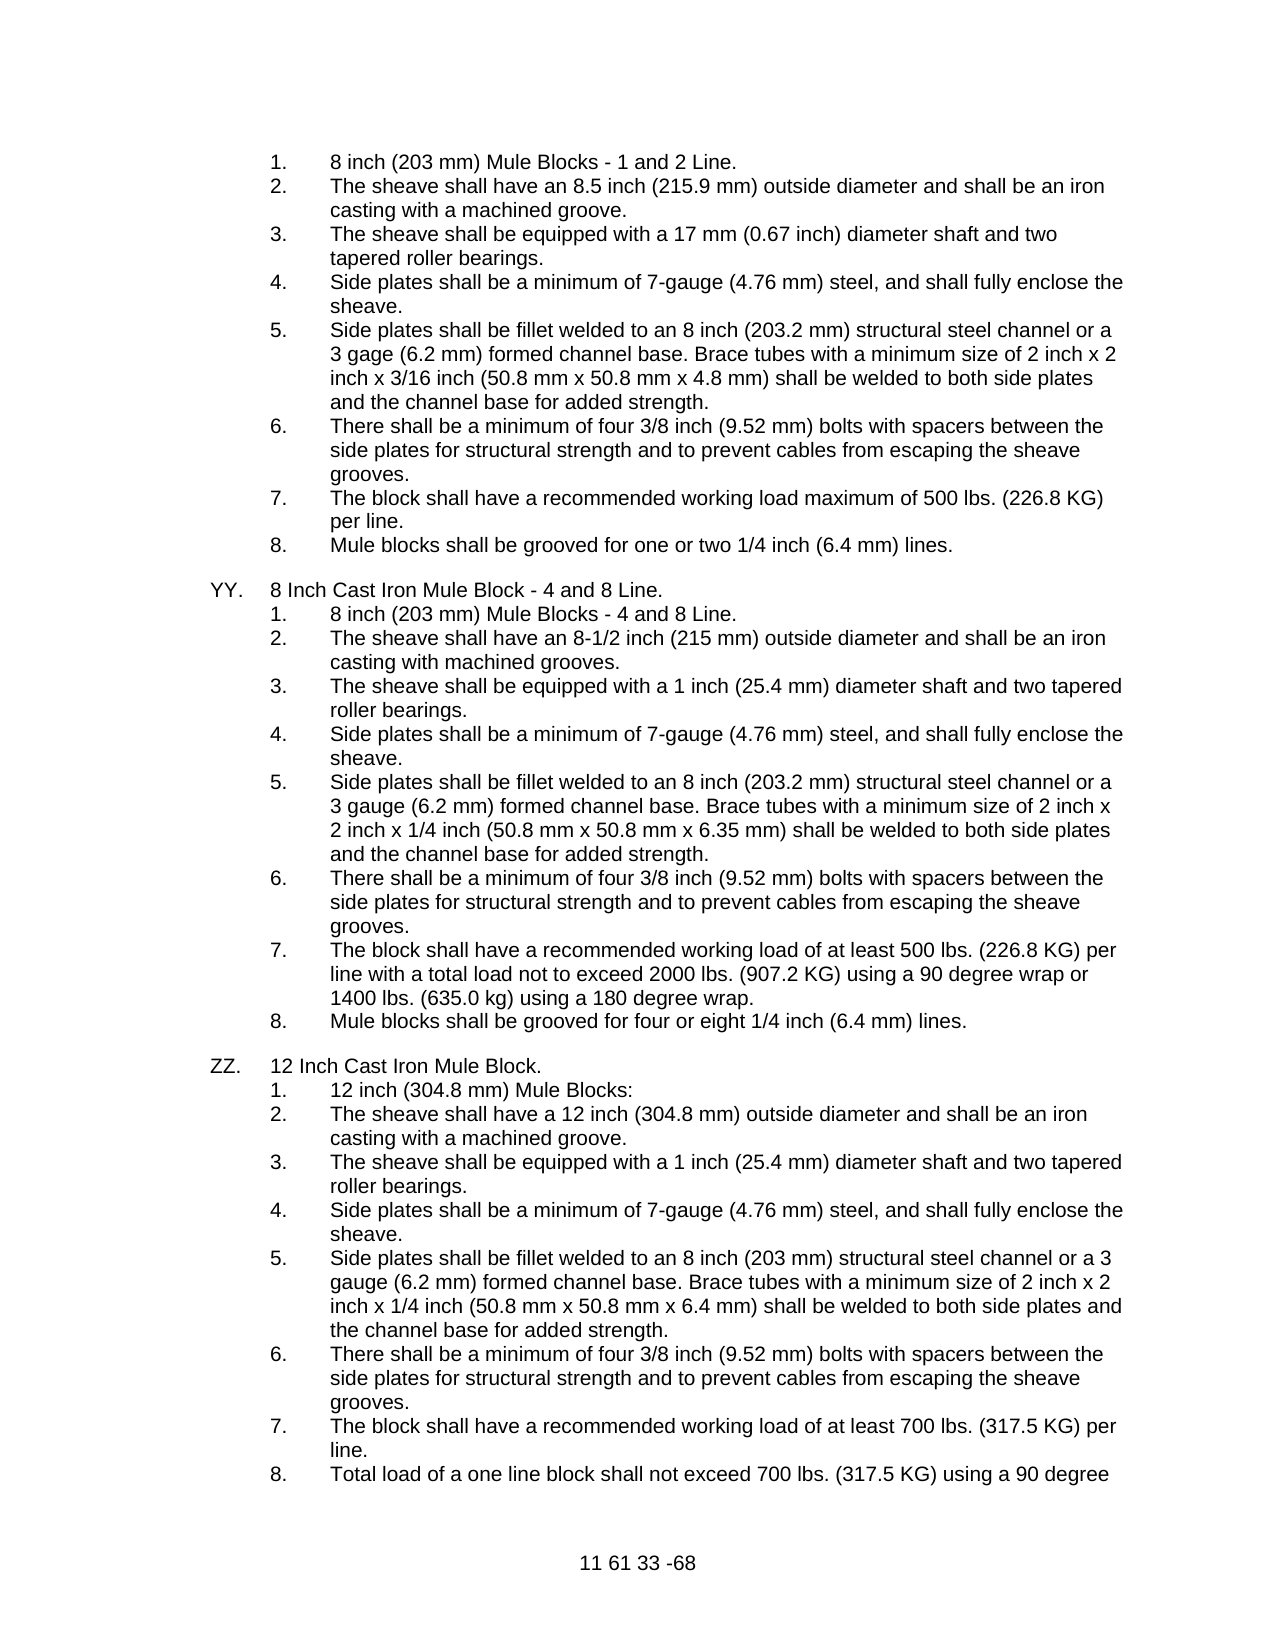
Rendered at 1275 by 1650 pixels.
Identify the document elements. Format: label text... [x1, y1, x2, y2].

list Side plates shall be fillet welded to an 8 inch (203 mm) structural steel channel or a 3 gauge (6.2 mm) formed channel base. Brace tubes with a minimum size of 2 inch x 2 inch x 1/4 inch (50.8 mm x 50.8 mm x 6.4 mm) shall be welded to both side plates and the channel base for added strength. [270, 1246, 1125, 1342]
list The block shall have a recommended working load maximum of 500 lbs. (226.8 KG) per line. [270, 485, 1125, 533]
list 8 Inch Cast Iron Mule Block - 4 and 8 Line. [210, 578, 1125, 602]
list Side plates shall be a minimum of 7-gauge (4.76 mm) steel, and shall fully enclose the sheave. [270, 722, 1125, 770]
list 12 inch (304.8 mm) Mule Blocks: [270, 1078, 1125, 1102]
list The sheave shall have an 8.5 inch (215.9 mm) outside diameter and shall be an iron casting with a machined groove. [270, 174, 1125, 222]
list The block shall have a recommended working load of at least 500 lbs. (226.8 KG) per line with a total load not to exceed 2000 lbs. (907.2 KG) using a 90 degree wrap or 1400 lbs. (635.0 kg) using a 180 degree wrap. [270, 937, 1125, 1009]
list The sheave shall have an 8-1/2 inch (215 mm) outside diameter and shall be an iron casting with machined grooves. [270, 626, 1125, 674]
list Side plates shall be a minimum of 7-gauge (4.76 mm) steel, and shall fully enclose the sheave. [270, 1198, 1125, 1246]
list Side plates shall be fillet welded to an 8 inch (203.2 mm) structural steel channel or a 3 gauge (6.2 mm) formed channel base. Brace tubes with a minimum size of 2 inch x 2 inch x 1/4 inch (50.8 mm x 50.8 mm x 6.35 mm) shall be welded to both side plates and the channel base for added strength. [270, 770, 1125, 866]
list The block shall have a recommended working load of at least 700 lbs. (317.5 KG) per line. [270, 1413, 1125, 1461]
list 8 inch (203 mm) Mule Blocks - 4 and 8 Line. [270, 602, 1125, 626]
list Mule blocks shall be grooved for four or eight 1/4 inch (6.4 mm) lines. [270, 1009, 1125, 1033]
list Side plates shall be a minimum of 7-gauge (4.76 mm) steel, and shall fully enclose the sheave. [270, 270, 1125, 318]
list The sheave shall be equipped with a 17 mm (0.67 inch) diameter shaft and two tapered roller bearings. [270, 222, 1125, 270]
list 12 Inch Cast Iron Mule Block. [210, 1054, 1125, 1078]
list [270, 1461, 1125, 1485]
list Mule blocks shall be grooved for one or two 1/4 inch (6.4 mm) lines. [270, 533, 1125, 557]
list The sheave shall have a 12 inch (304.8 mm) outside diameter and shall be an iron casting with a machined groove. [270, 1102, 1125, 1150]
list The sheave shall be equipped with a 1 inch (25.4 mm) diameter shaft and two tapered roller bearings. [270, 674, 1125, 722]
list 8 inch (203 mm) Mule Blocks - 1 and 2 Line. [270, 150, 1125, 174]
list The sheave shall be equipped with a 1 inch (25.4 mm) diameter shaft and two tapered roller bearings. [270, 1150, 1125, 1198]
